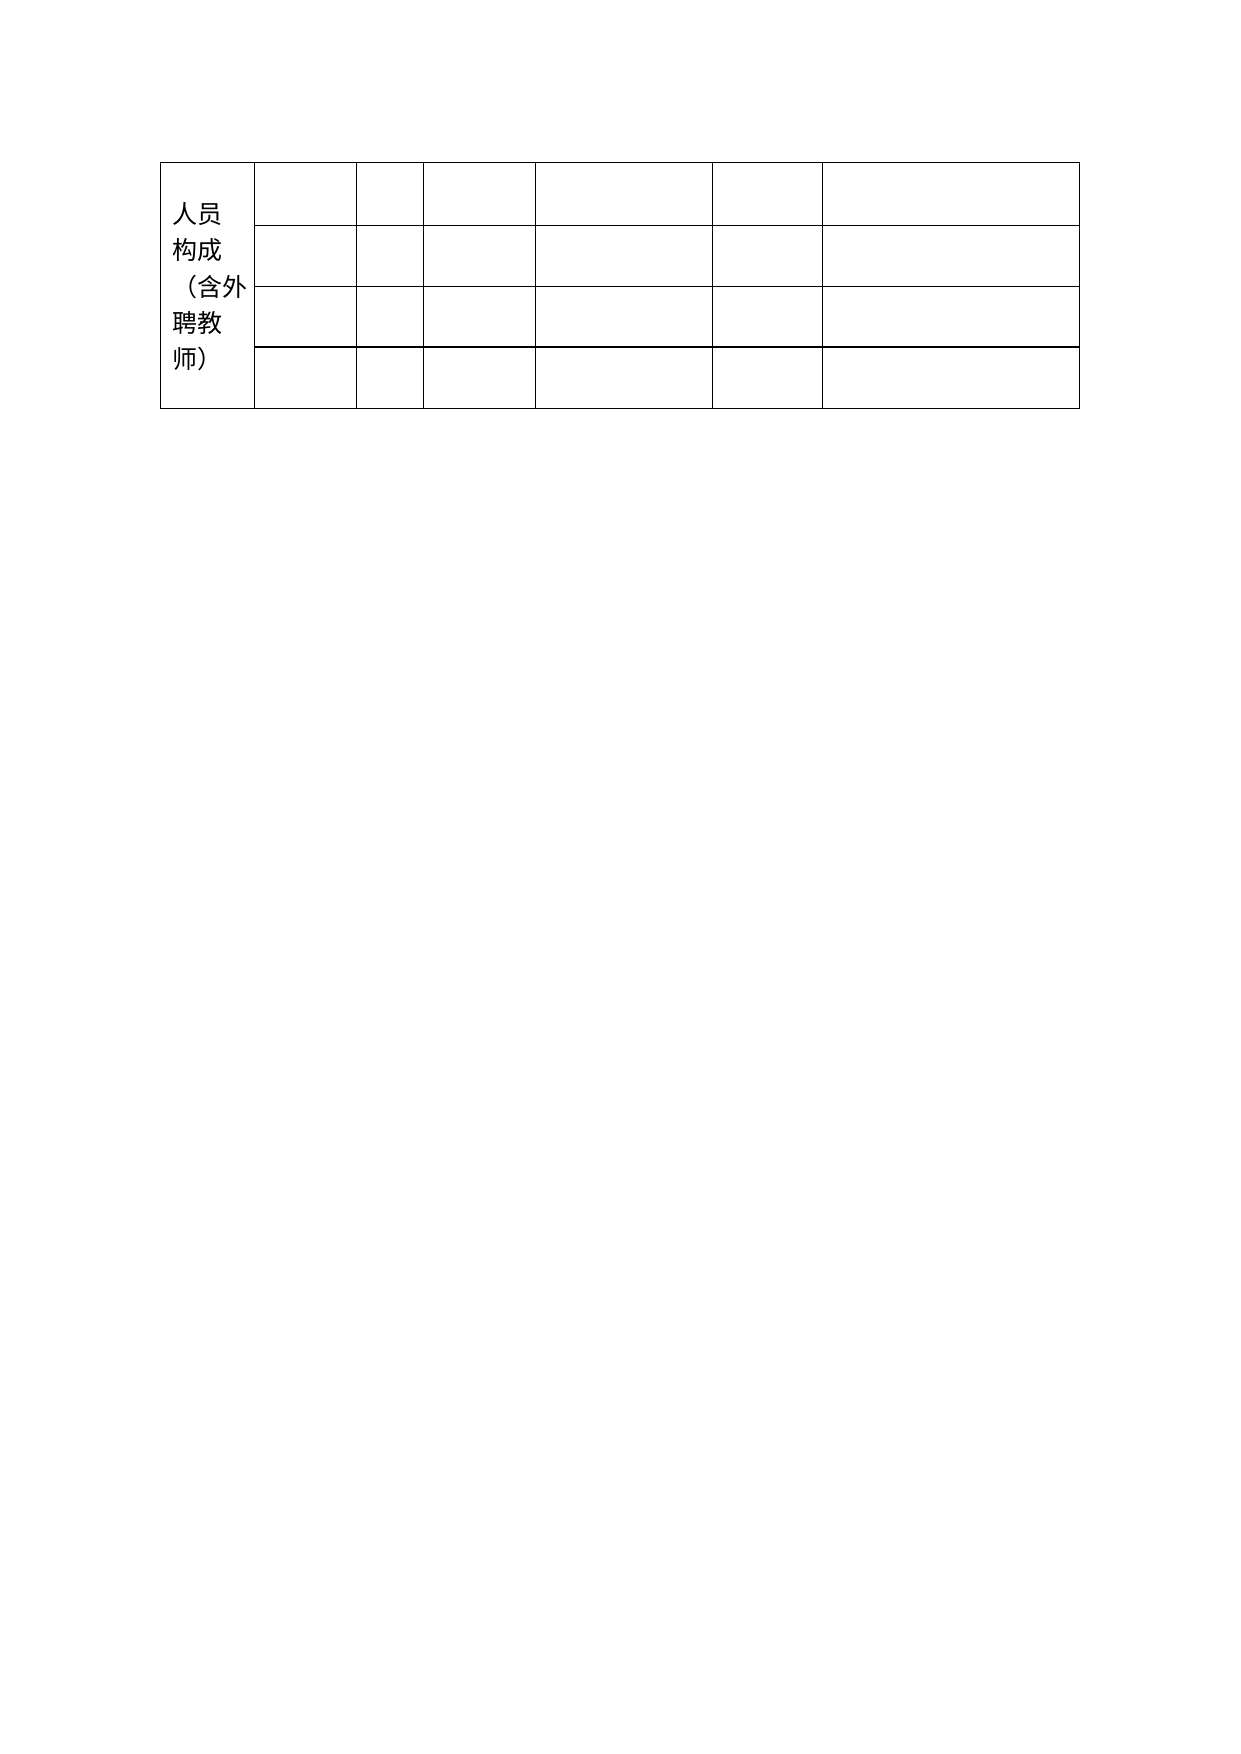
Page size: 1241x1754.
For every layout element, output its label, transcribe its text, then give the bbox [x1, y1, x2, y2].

table_cell [357, 163, 423, 224]
table_cell [357, 348, 423, 407]
table_cell [536, 287, 712, 346]
table_cell [536, 163, 712, 224]
table_cell [713, 348, 822, 407]
table_cell [255, 287, 356, 346]
table_cell [713, 226, 822, 286]
table_cell [424, 348, 535, 407]
table_cell [424, 287, 535, 346]
table_cell [424, 226, 535, 286]
table_cell [357, 226, 423, 286]
table_cell [713, 287, 822, 346]
table_header 2-1 人员 构成 （含外 聘教 师） [161, 163, 254, 407]
table_cell [255, 163, 356, 224]
table_cell [823, 226, 1079, 286]
table_cell [255, 348, 356, 407]
table_cell [713, 163, 822, 224]
table_cell [536, 226, 712, 286]
table_cell [823, 348, 1079, 407]
table_cell [255, 226, 356, 286]
table_cell [823, 287, 1079, 346]
table_cell [823, 163, 1079, 224]
table_cell [424, 163, 535, 224]
table_cell [536, 348, 712, 407]
table_cell [357, 287, 423, 346]
